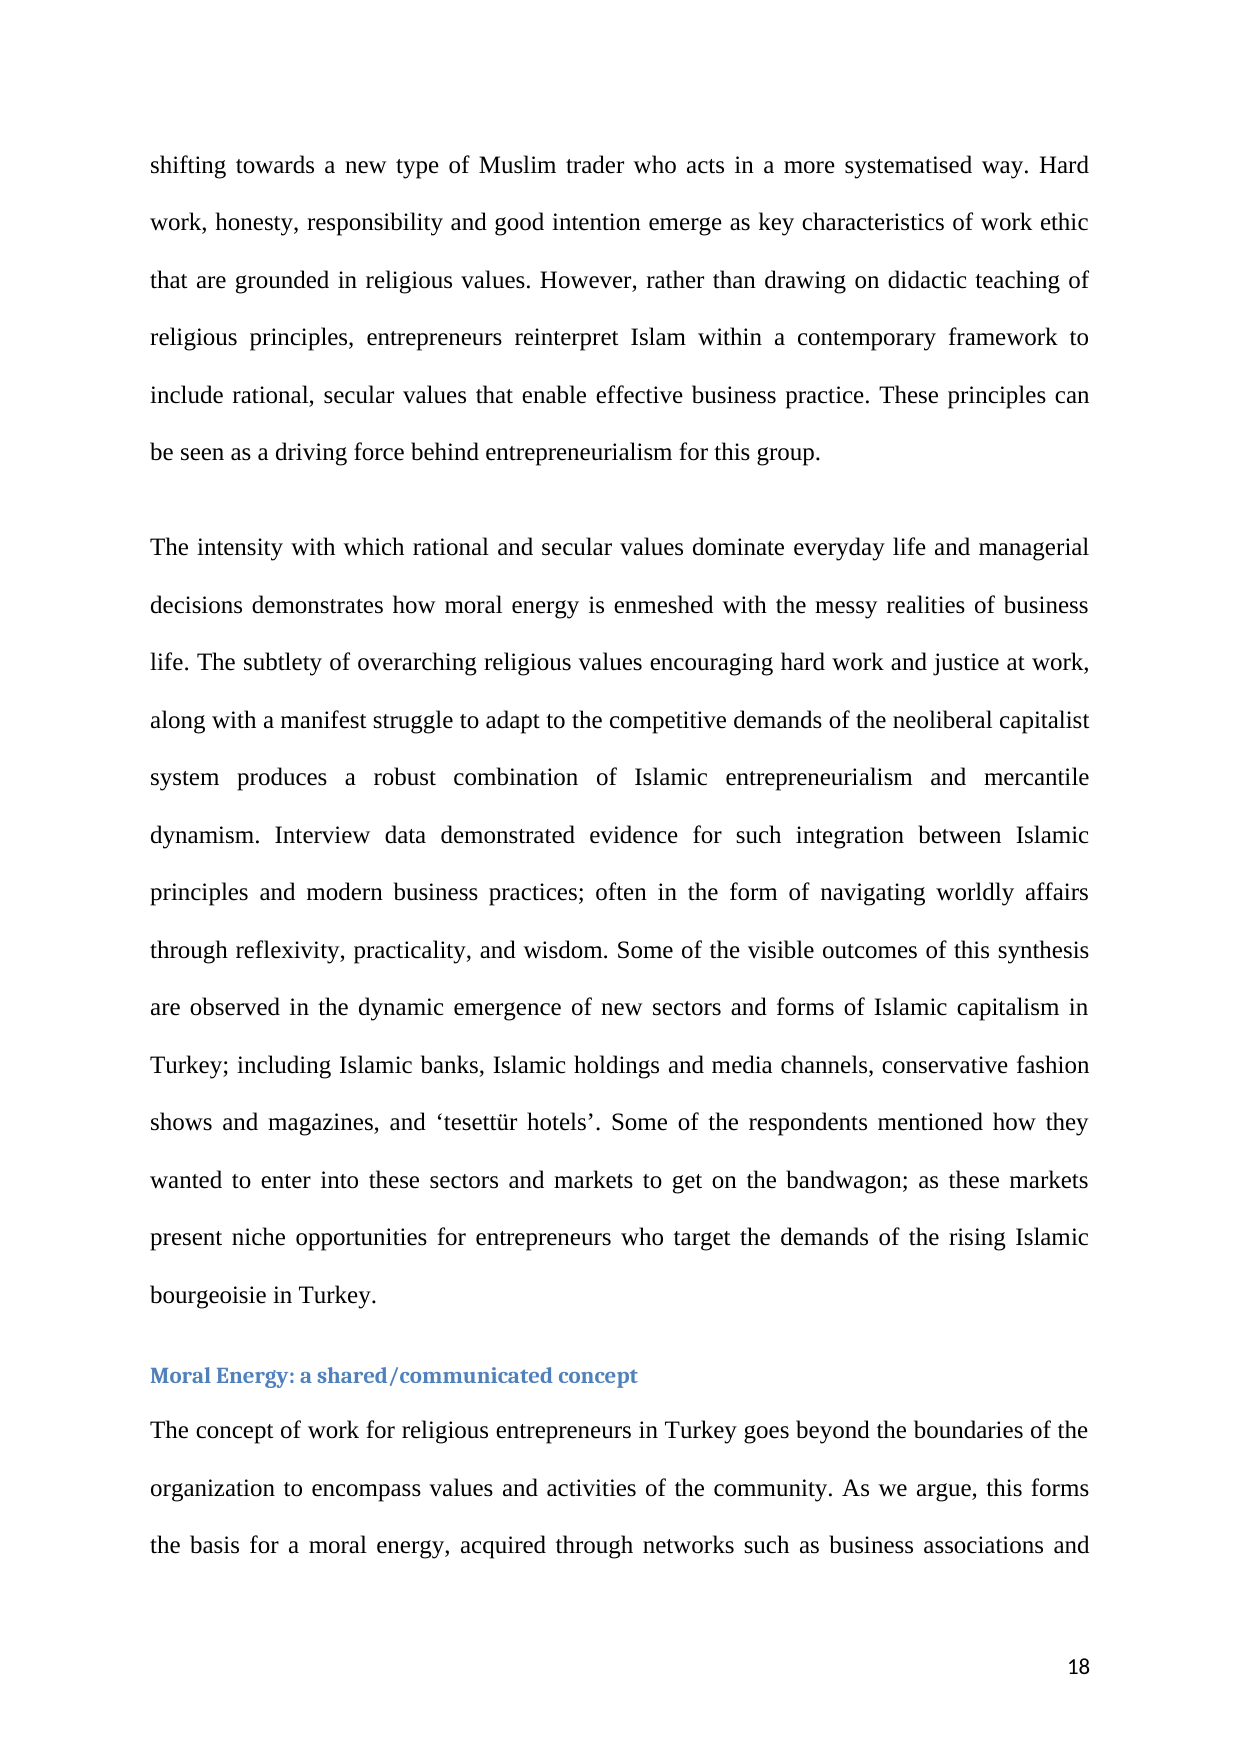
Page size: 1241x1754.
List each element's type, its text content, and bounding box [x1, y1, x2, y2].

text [150, 1415, 1090, 1559]
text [150, 150, 1090, 466]
text The intensity with which rational and secular values dominate everyday life and managerial decisions demonstrates how moral energy is enmeshed with the messy realities of business life. The subtlety of overarching religious values encouraging hard work and justice at work, along with a manifest struggle to adapt to the competitive demands of the neoliberal capitalist system produces a robust combination of Islamic entrepreneurialism and mercantile dynamism. Interview data demonstrated evidence for such integration between Islamic principles and modern business practices; often in the form of navigating worldly affairs through reflexivity, practicality, and wisdom. Some of the visible outcomes of this synthesis are observed in the dynamic emergence of new sectors and forms of Islamic capitalism in Turkey; including Islamic banks, Islamic holdings and media channels, conservative fashion shows and magazines, and ‘tesettür hotels’. Some of the respondents mentioned how they wanted to enter into these sectors and markets to get on the bandwagon; as these markets present niche opportunities for entrepreneurs who target the demands of the rising Islamic bourgeoisie in Turkey. [150, 532, 1090, 1309]
subtitle Moral Energy: a shared/communicated concept [150, 1362, 1090, 1389]
